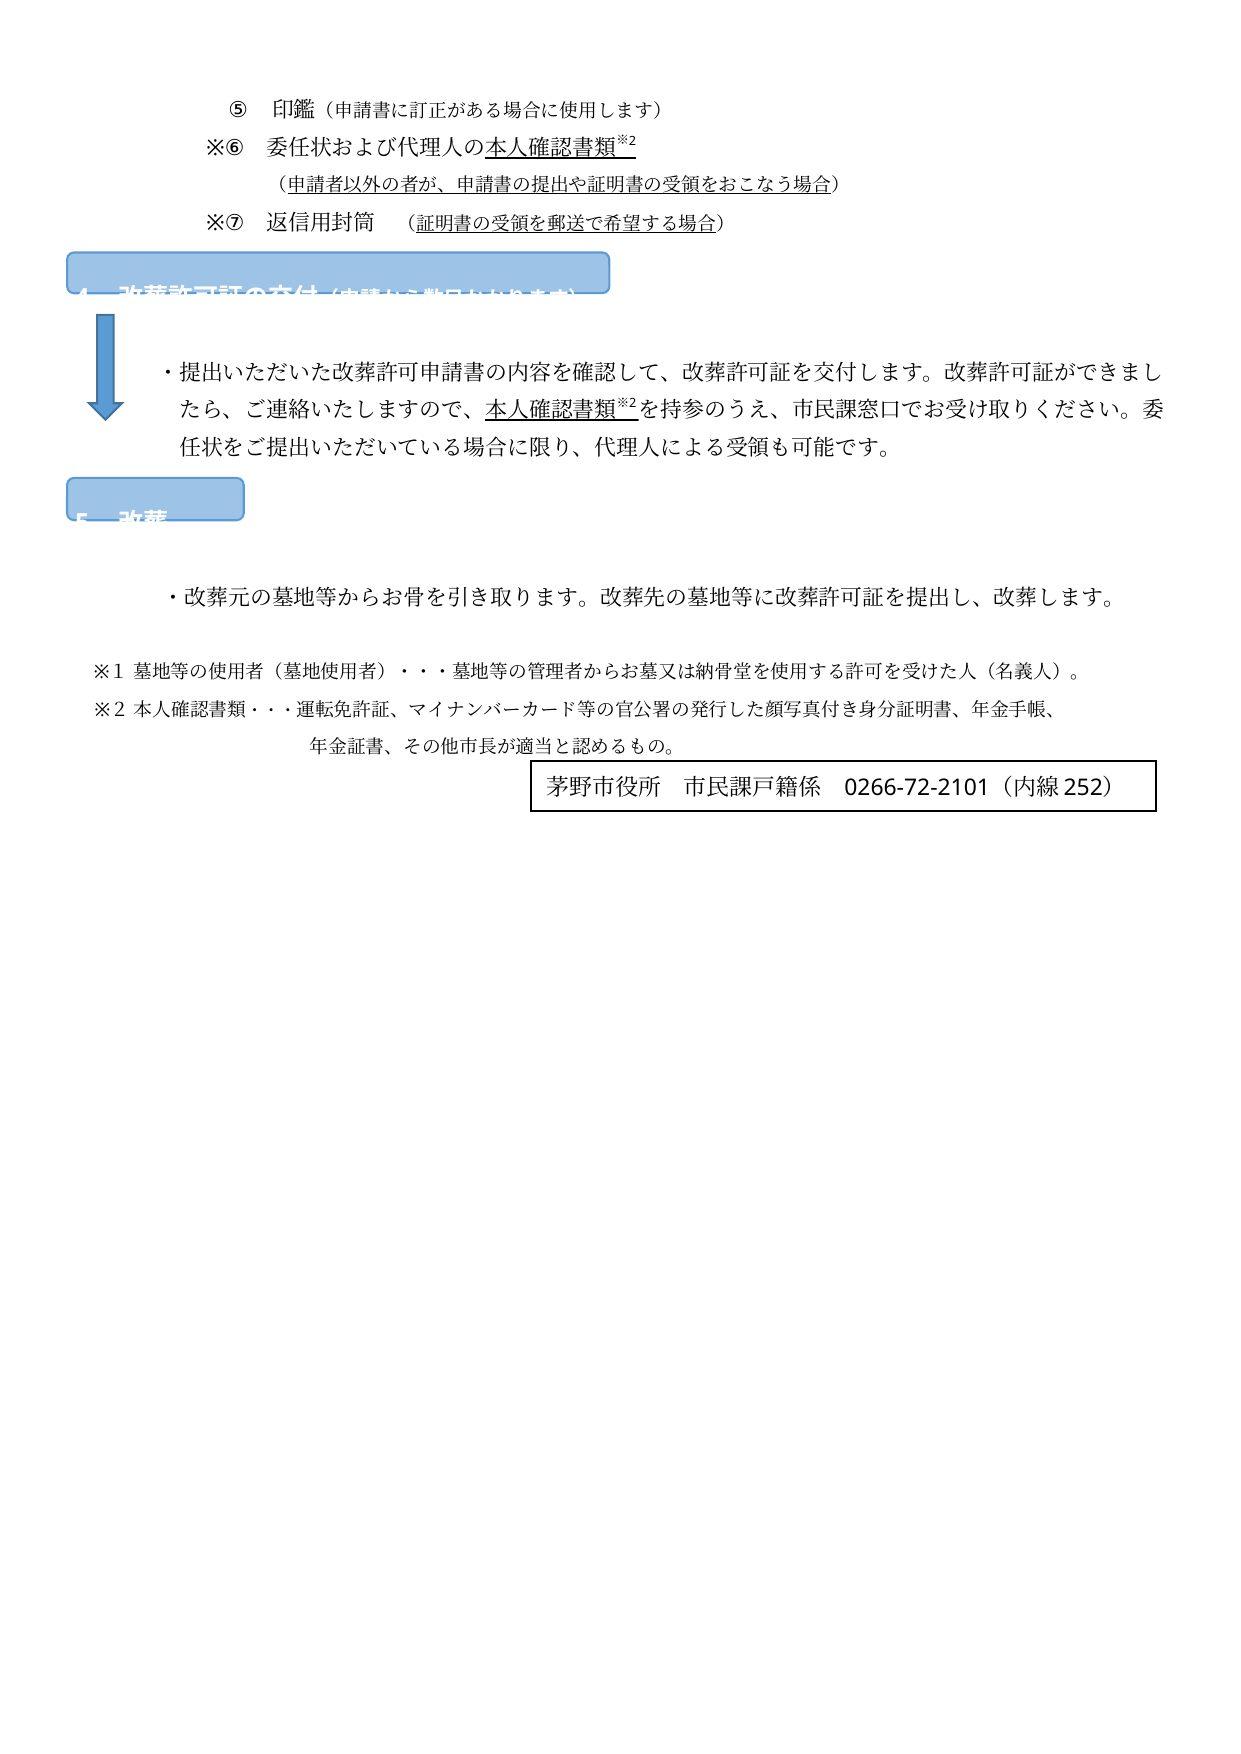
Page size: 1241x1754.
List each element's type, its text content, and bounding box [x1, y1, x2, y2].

list 印鑑（申請書に訂正がある場合に使用します） [228, 89, 1165, 127]
list 改葬許可証の交付（申請から数日かかります） [75, 277, 1165, 314]
text ※⑥ 委任状および代理人の本人確認書類※2 [75, 127, 1165, 164]
text 年金証書、その他市長が適当と認めるもの。 [75, 727, 1165, 764]
text ※２ 本人確認書類・・・運転免許証、マイナンバーカード等の官公署の発行した顔写真付き身分証明書、年金手帳、 [76, 689, 1165, 727]
text ※１ 墓地等の使用者（墓地使用者）・・・墓地等の管理者からお墓又は納骨堂を使用する許可を受けた人（名義人）。 [75, 652, 1165, 689]
text ・改葬元の墓地等からお骨を引き取ります。改葬先の墓地等に改葬許可証を提出し、改葬します。 [75, 577, 1165, 614]
text （申請者以外の者が、申請書の提出や証明書の受領をおこなう場合） [100, 164, 1165, 202]
text ※⑦ 返信用封筒 （証明書の受領を郵送で希望する場合） [75, 202, 1165, 239]
text ・提出いただいた改葬許可申請書の内容を確認して、改葬許可証を交付します。改葬許可証ができましたら、ご連絡いたしますので、本人確認書類※2を持参のうえ、市民課窓口でお受け取りください。委任状をご提出いただいている場合に限り、代理人による受領も可能です。 [157, 352, 1165, 464]
list 改葬 [75, 502, 1165, 539]
